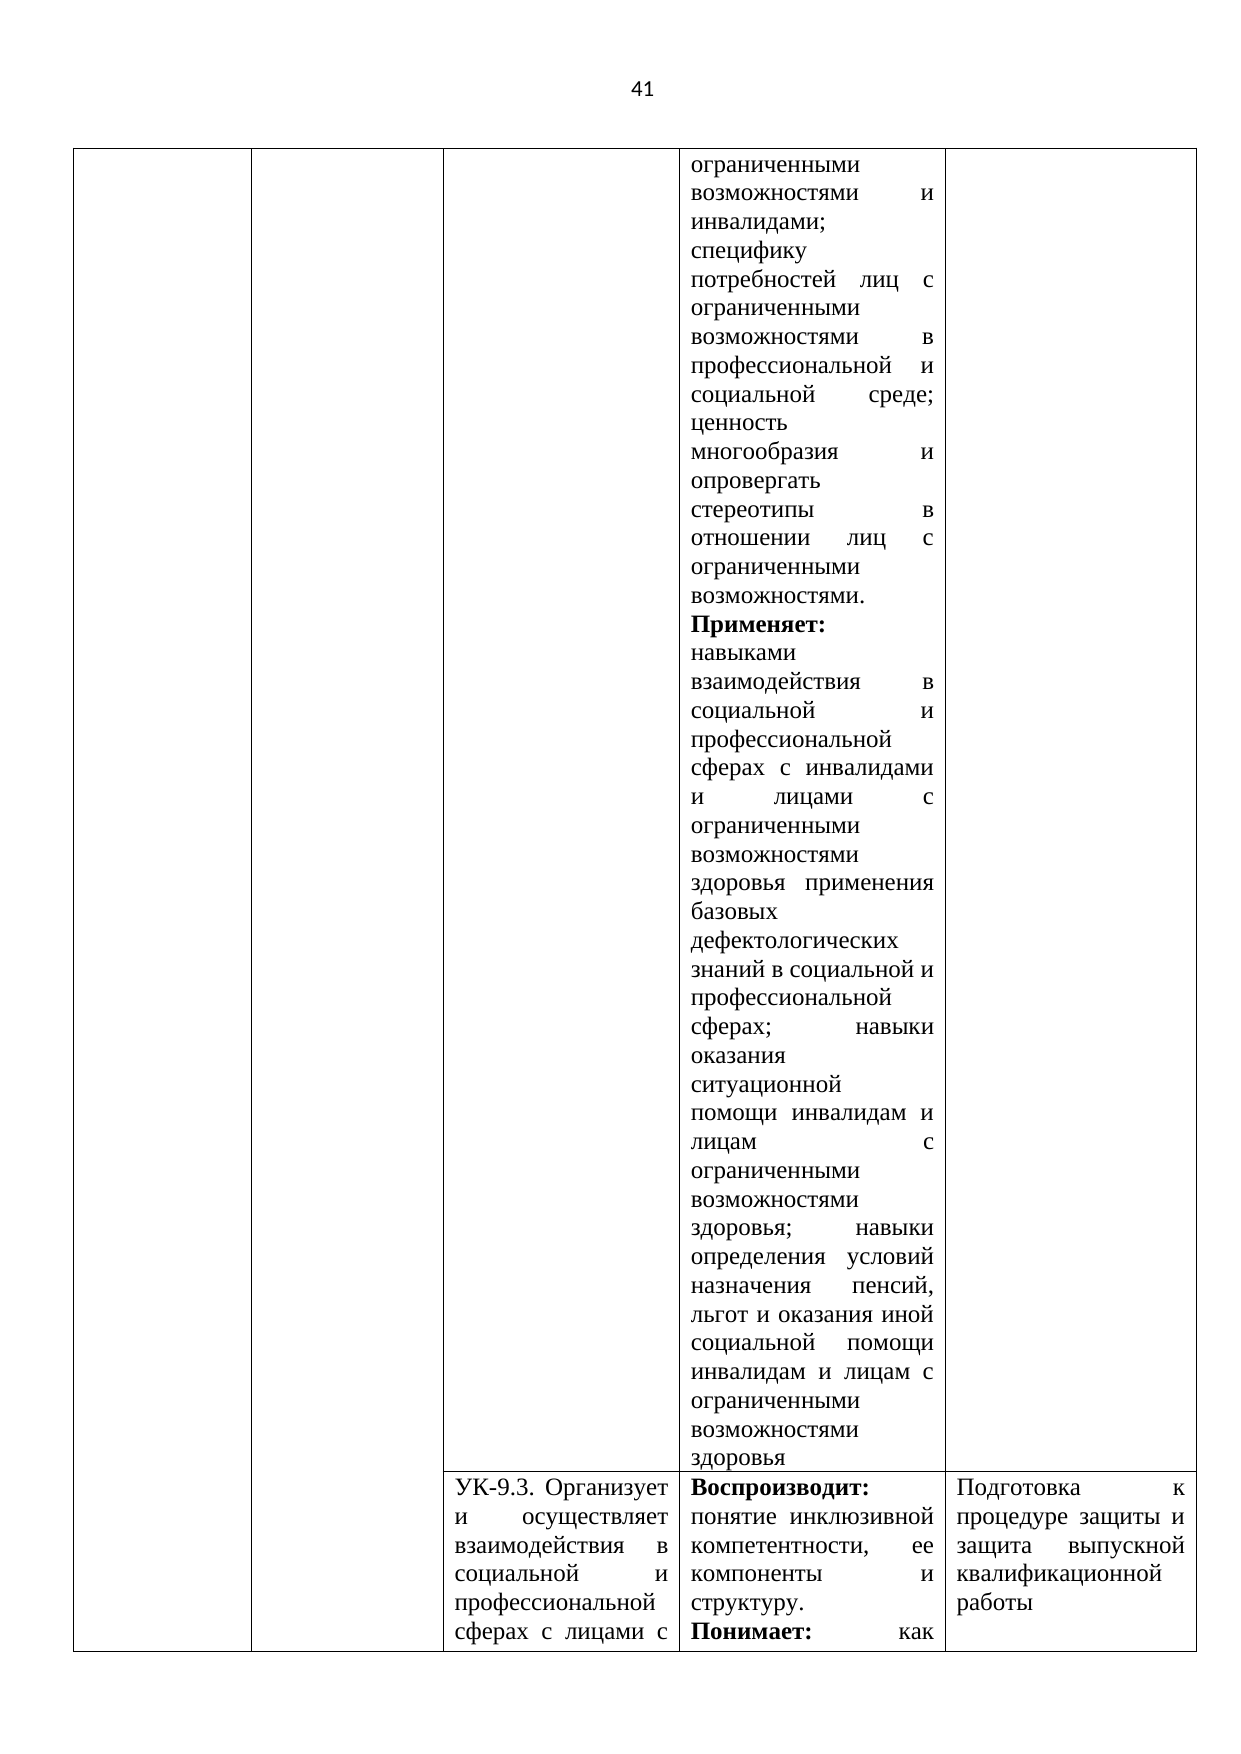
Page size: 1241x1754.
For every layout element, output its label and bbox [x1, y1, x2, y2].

table_cell [680, 1472, 945, 1651]
table_cell [946, 149, 1196, 1471]
table_cell [680, 149, 945, 1471]
table_cell [444, 1472, 679, 1651]
table_cell [444, 149, 679, 1471]
table_cell [946, 1472, 1196, 1651]
